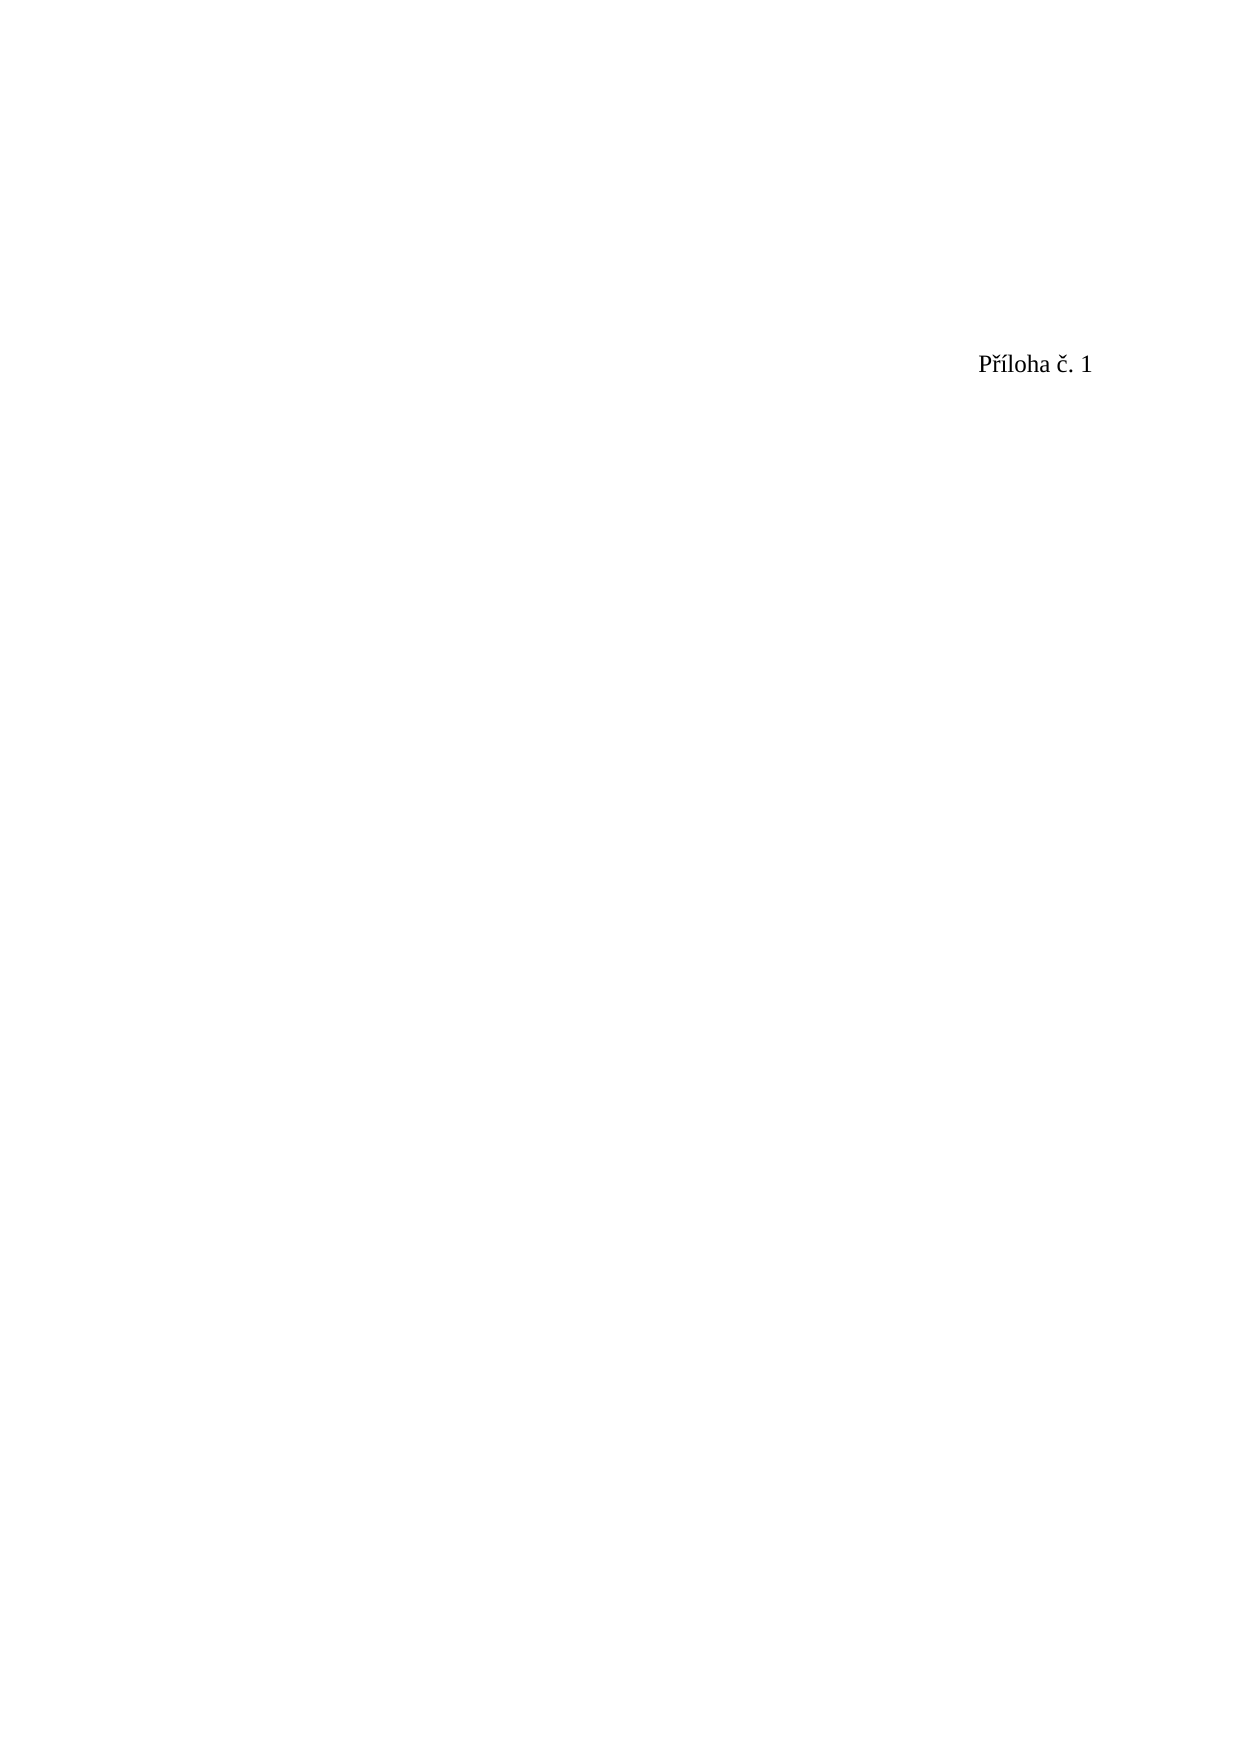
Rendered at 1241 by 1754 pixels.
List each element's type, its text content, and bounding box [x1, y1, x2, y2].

text Příloha č. 1 [148, 349, 1093, 378]
